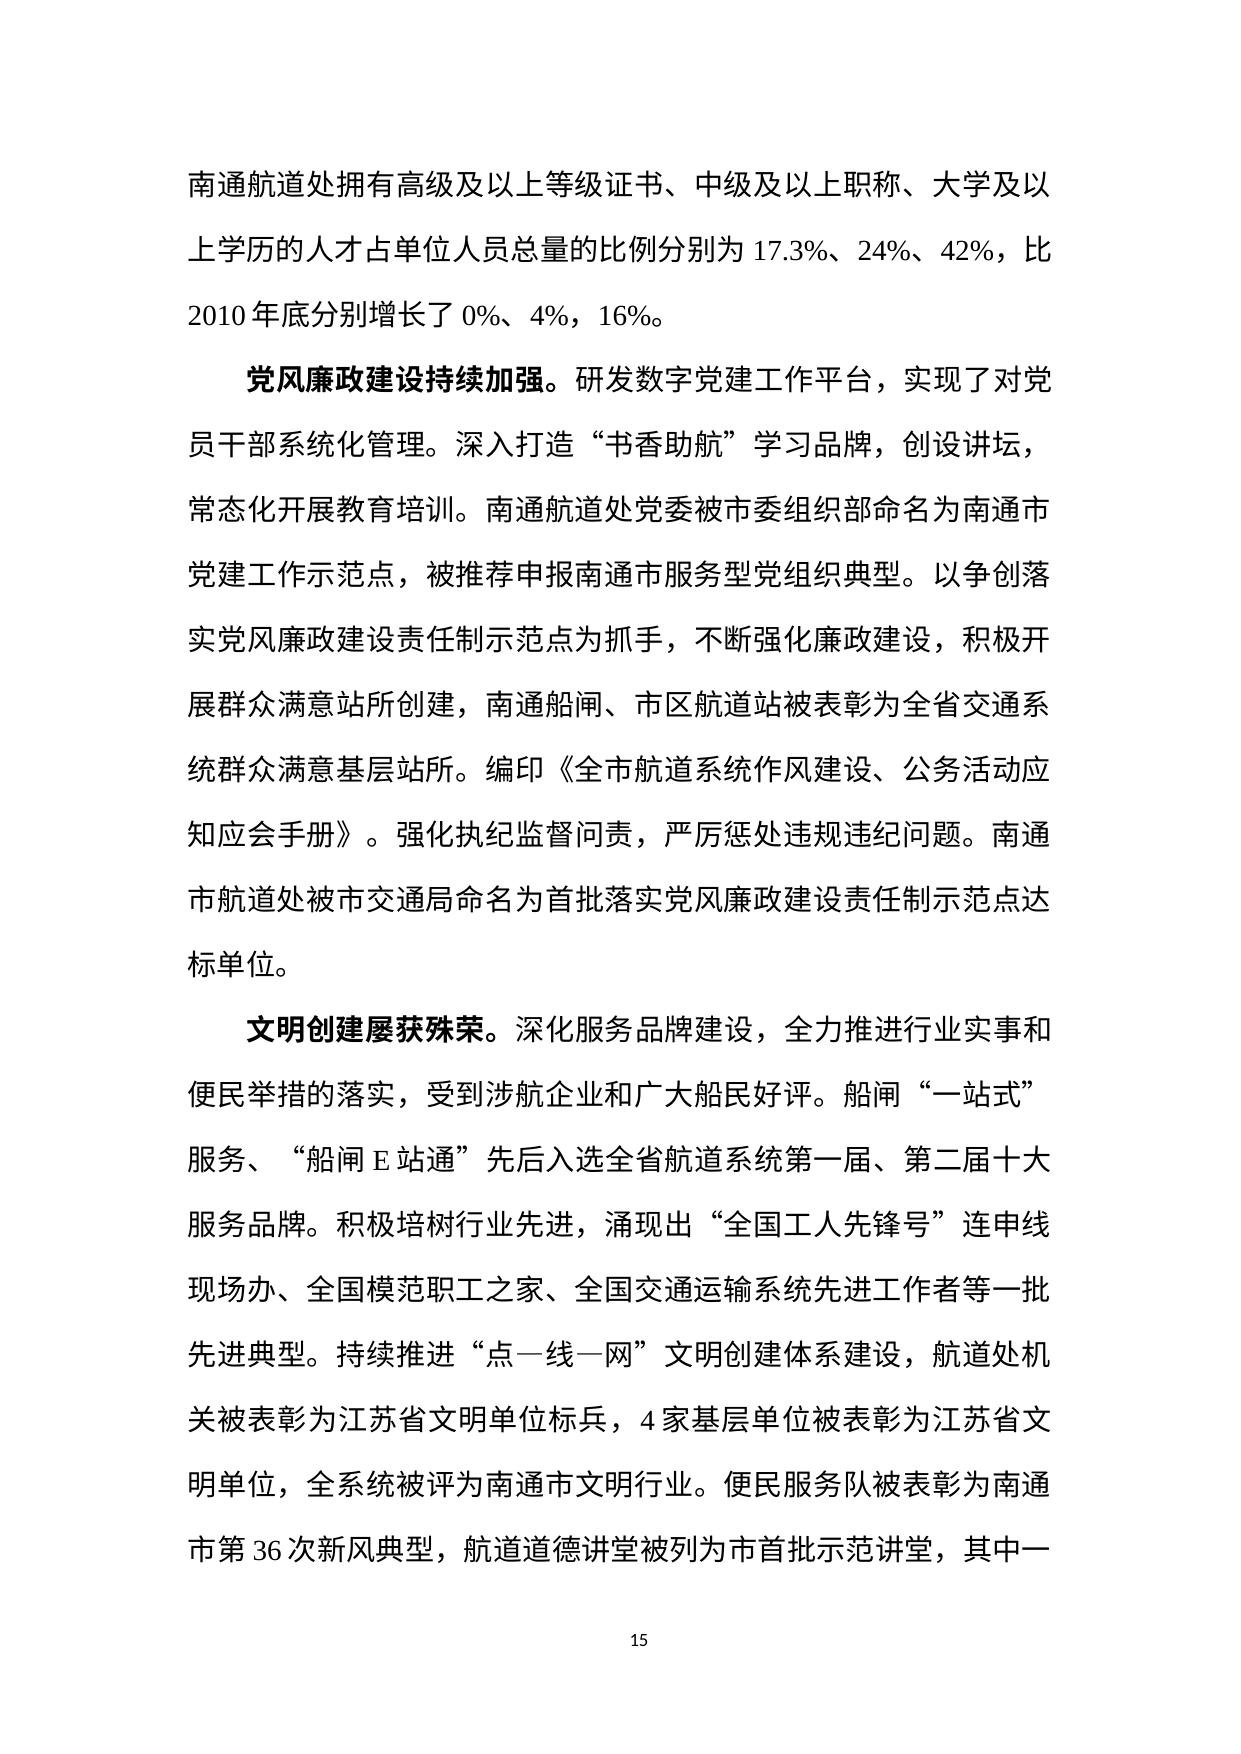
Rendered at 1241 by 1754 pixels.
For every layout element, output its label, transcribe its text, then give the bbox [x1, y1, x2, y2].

text 党风廉政建设持续加强。研发数字党建工作平台，实现了对党员干部系统化管理。深入打造“书香助航”学习品牌，创设讲坛，常态化开展教育培训。南通航道处党委被市委组织部命名为南通市党建工作示范点，被推荐申报南通市服务型党组织典型。以争创落实党风廉政建设责任制示范点为抓手，不断强化廉政建设，积极开展群众满意站所创建，南通船闸、市区航道站被表彰为全省交通系统群众满意基层站所。编印《全市航道系统作风建设、公务活动应知应会手册》。强化执纪监督问责，严厉惩处违规违纪问题。南通市航道处被市交通局命名为首批落实党风廉政建设责任制示范点达标单位。 [187, 345, 1053, 995]
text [187, 150, 1053, 345]
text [187, 995, 1053, 1580]
